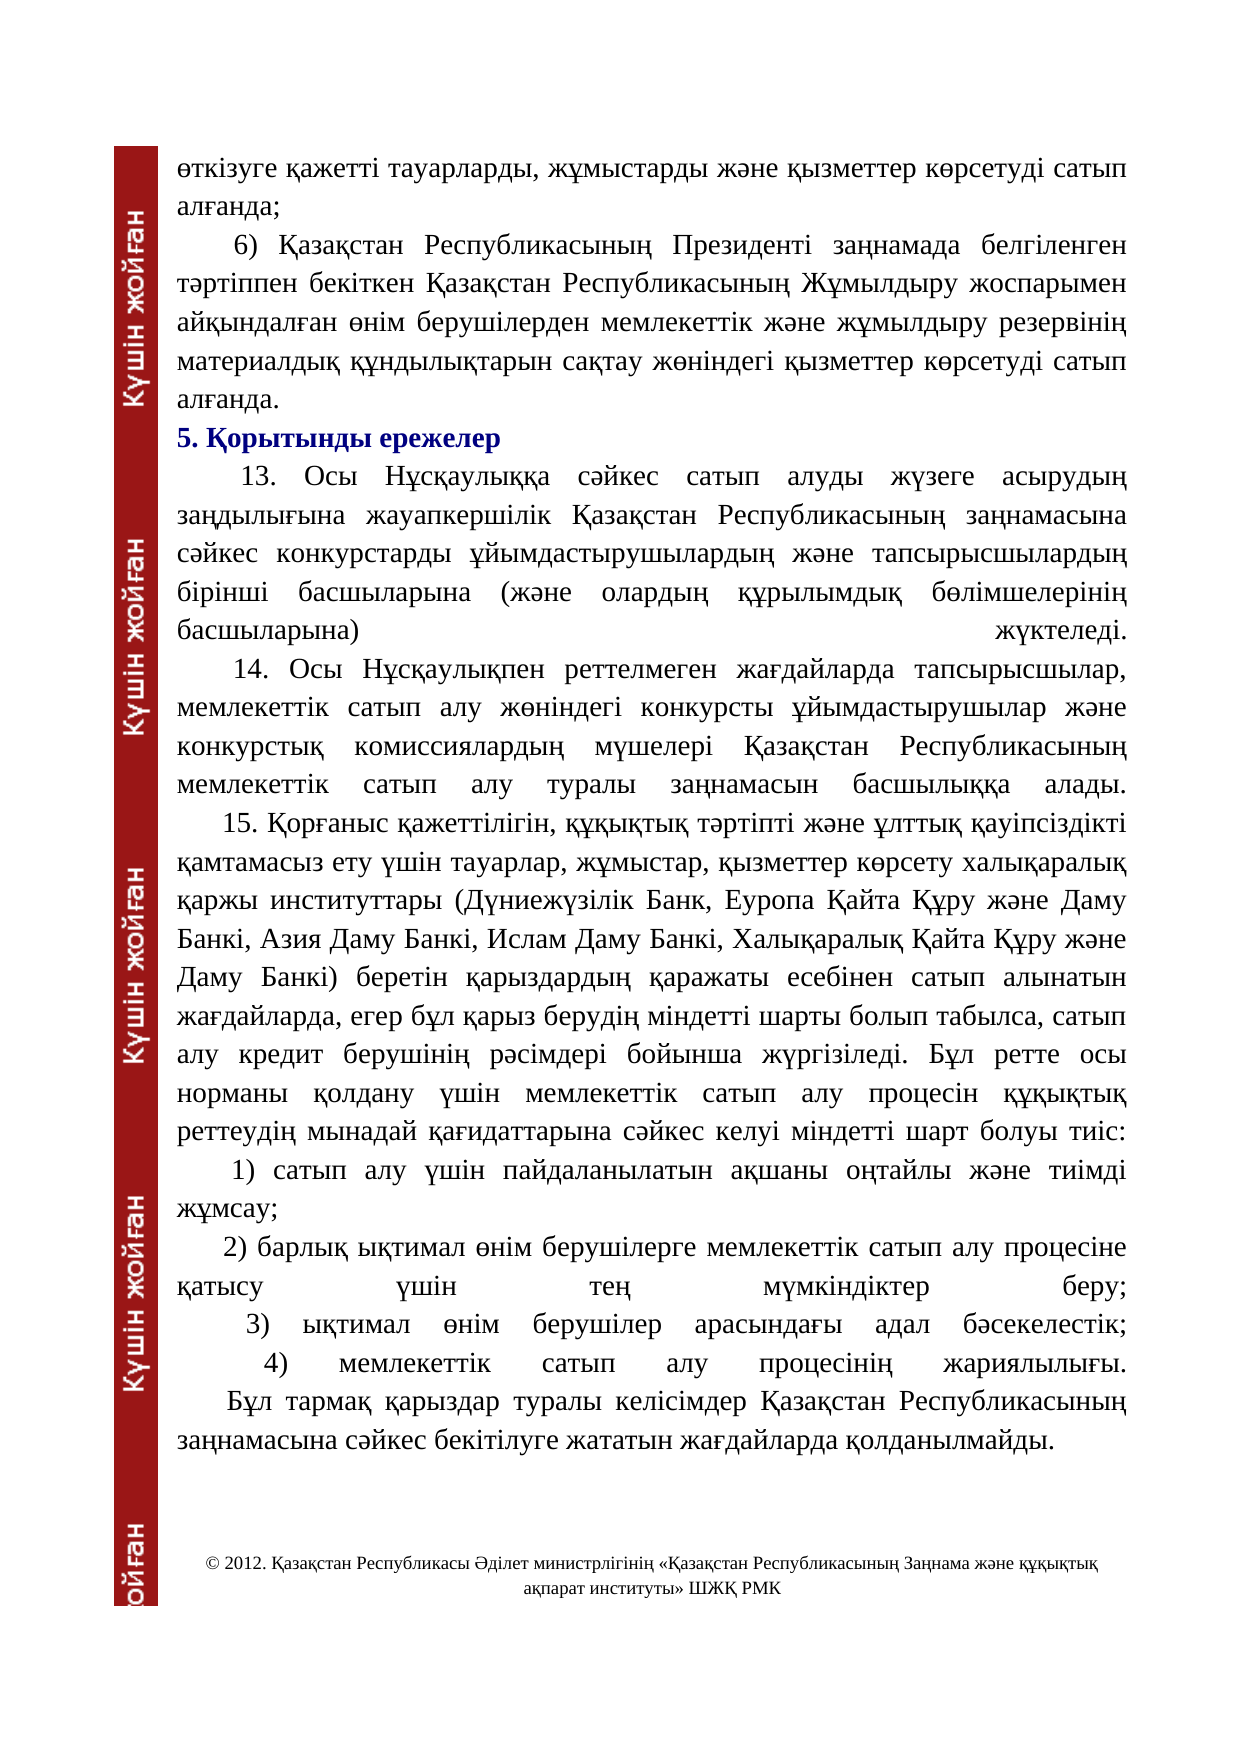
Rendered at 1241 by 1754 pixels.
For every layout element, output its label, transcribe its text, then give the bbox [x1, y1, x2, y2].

picture [114, 415, 158, 420]
picture [114, 146, 158, 150]
picture [114, 1455, 158, 1552]
text 5. Қорытынды ережелер [112, 420, 1128, 453]
text 13. Осы Нұсқаулыққа сәйкес сатып алуды жүзеге асырудың заңдылығына жауапкершілiк Қазақстан Республикасының заңнамасына сәйкес конкурстарды ұйымдастырушылардың және тапсырысшылардың бiрiншi басшыларына (және олардың құрылымдық бөлiмшелерiнiң басшыларына) жүктеледi. 14. Осы Нұсқаулықпен реттелмеген жағдайларда тапсырысшылар, мемлекеттiк сатып алу жөнiндегi конкурсты ұйымдастырушылар және конкурстық комиссиялардың мүшелерi Қазақстан Республикасының мемлекеттiк сатып алу туралы заңнамасын басшылыққа алады. 15. Қорғаныс қажеттiлiгiн, құқықтық тәртiптi және ұлттық қауiпсiздiктi қамтамасыз ету үшiн тауарлар, жұмыстар, қызметтер көрсету халықаралық қаржы институттары (Дүниежүзілік Банк, Еуропа Қайта Құру және Даму Банкi, Азия Даму Банкi, Ислам Даму Банкi, Халықаралық Қайта Құру және Даму Банкi) беретін қарыздардың қаражаты есебiнен сатып алынатын жағдайларда, егер бұл қарыз берудiң мiндетті шарты болып табылса, сатып алу кредит берушінiң рәсiмдерi бойынша жүргiзiледi. Бұл ретте осы норманы қолдану үшiн мемлекеттiк сатып алу процесін құқықтық реттеудiң мынадай қағидаттарына сәйкес келуi мiндеттi шарт болуы тиiс: 1) сатып алу үшiн пайдаланылатын ақшаны оңтайлы және тиiмдi жұмсау; 2) барлық ықтимал өнiм берушілерге мемлекеттiк сатып алу процесiне қатысу үшін тең мүмкiндiктер беру; 3) ықтимал өнiм берушiлер арасындағы адал бәсекелестік; 4) мемлекеттiк сатып алу процесiнiң жариялылығы. Бұл тармақ қарыздар туралы келiсiмдер Қазақстан Республикасының заңнамасына сәйкес бекiтiлуге жататын жағдайларда қолданылмайды. [112, 458, 1128, 1455]
picture [114, 453, 158, 458]
text © 2012. Қазақстан Республикасы Әділет министрлігінің «Қазақстан Республикасының Заңнама және құқықтық ақпарат институты» ШЖҚ РМК [112, 1552, 1128, 1598]
picture [114, 1598, 158, 1606]
